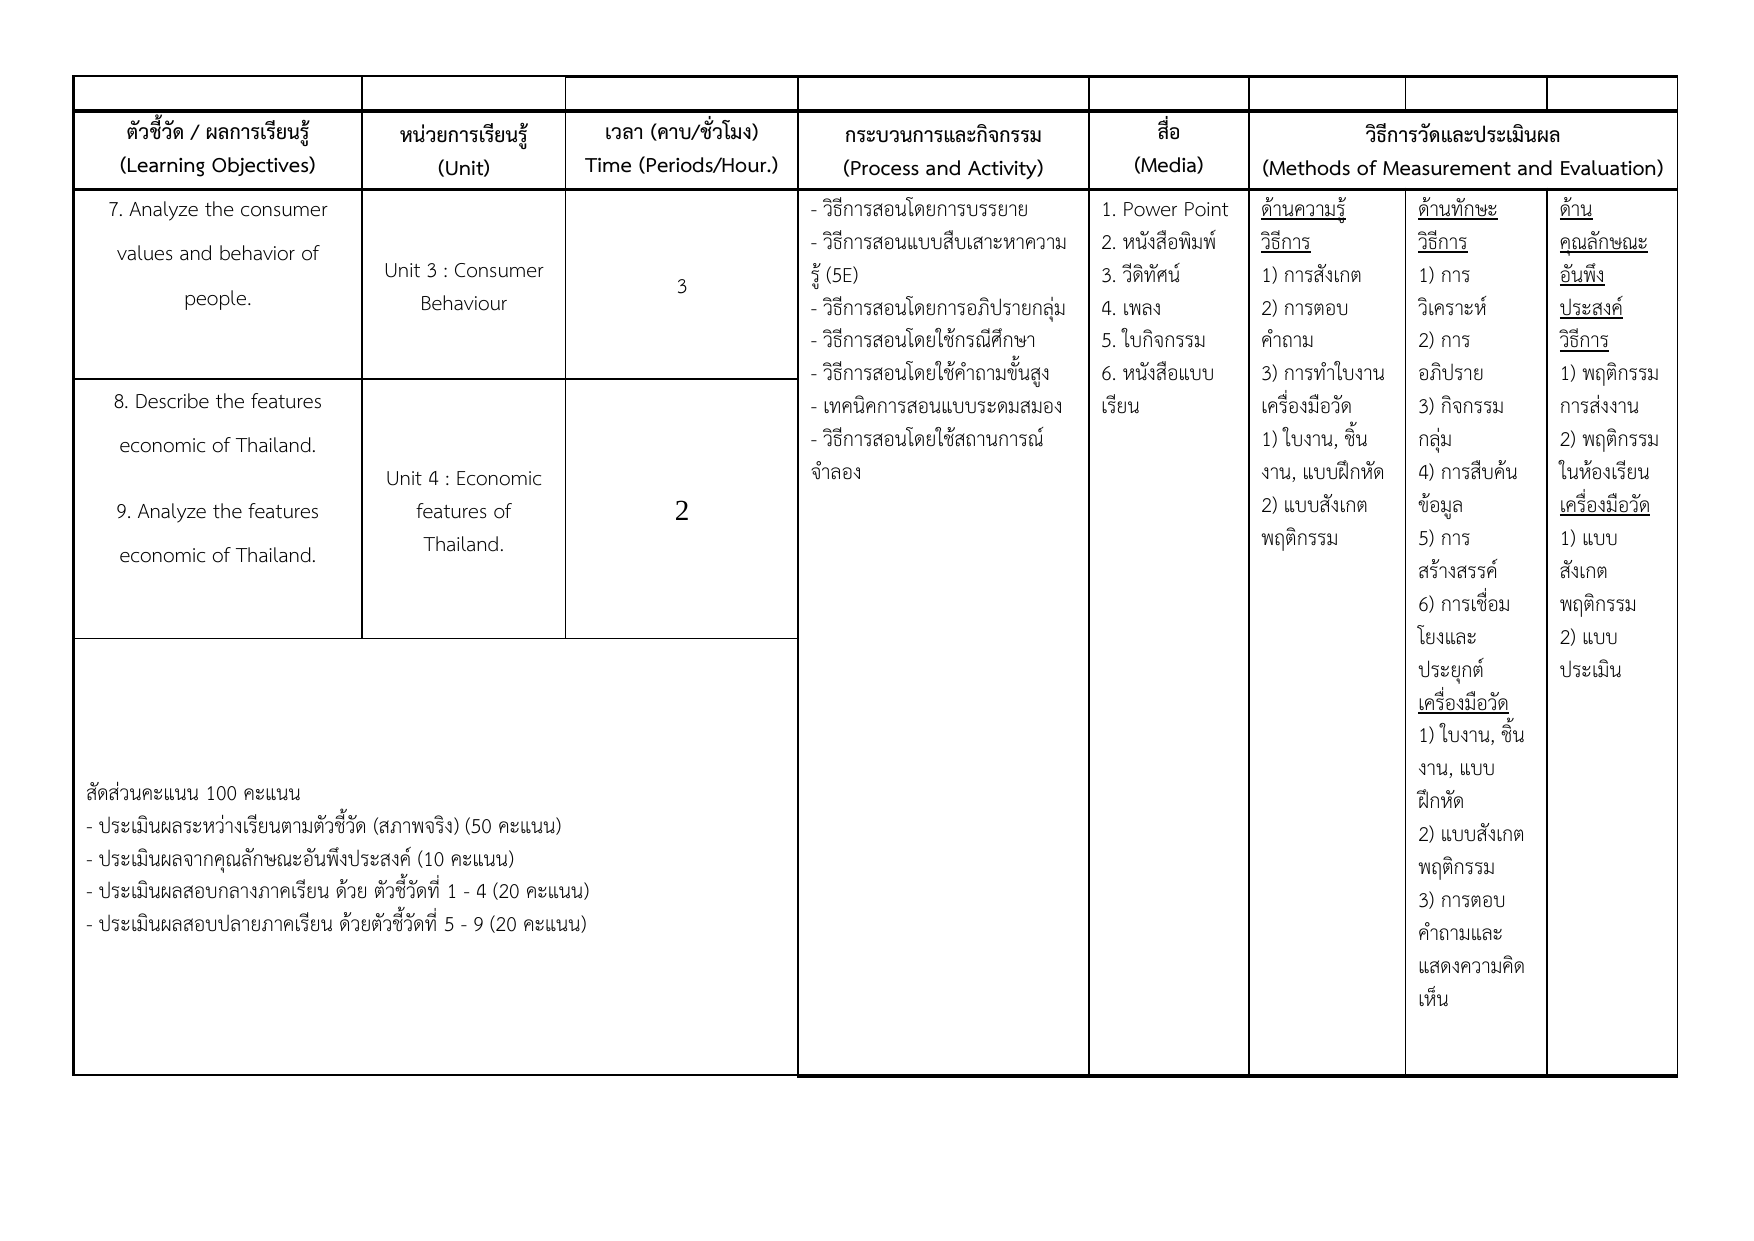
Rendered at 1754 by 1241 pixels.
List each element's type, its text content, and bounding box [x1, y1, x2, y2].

table_cell สื่อ (Media) [1090, 113, 1248, 187]
table_cell 3 [566, 191, 797, 378]
table_cell 8. Describe the features economic of Thailand. 9. Analyze the features economic of Thailand. [75, 380, 361, 638]
table_cell 5 [566, 78, 797, 109]
table_cell ตัวชี้วัด / ผลการเรียนรู้ (Learning Objectives) [75, 113, 361, 187]
table_cell ด้านคุณลักษณะอันพึงประสงค์ วิธีการ 1) พฤติกรรมการส่งงาน 2) พฤติกรรมในห้องเรียน เครื่องมือวัด 1) แบบสังเกตพฤติกรรม 2) แบบประเมิน [1548, 191, 1677, 1074]
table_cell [363, 77, 565, 109]
table_cell วิธีการวัดและประเมินผล (Methods of Measurement and Evaluation) [1250, 113, 1677, 187]
table_cell 1. Power Point 2. หนังสือพิมพ์ 3. วีดิทัศน์ 4. เพลง 5. ใบกิจกรรม 6. หนังสือแบบเรียน [1090, 191, 1248, 1074]
table_cell 7. Analyze the consumer values and behavior of people. [75, 191, 361, 378]
table_cell กระบวนการและกิจกรรม (Process and Activity) [799, 113, 1088, 187]
table_cell สัดส่วนคะแนน 100 คะแนน - ประเมินผลระหว่างเรียนตามตัวชี้วัด (สภาพจริง) (50 คะแนน) - ประเมินผลจากคุณลักษณะอันพึงประสงค์ (10 คะแนน) - ประเมินผลสอบกลางภาคเรียน ด้วย ตัวชี้วัดที่ 1 - 4 (20 คะแนน) - ประเมินผลสอบปลายภาคเรียน ด้วยตัวชี้วัดที่ 5 - 9 (20 คะแนน) [75, 639, 797, 1074]
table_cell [75, 77, 361, 109]
table_cell 2 [566, 380, 797, 638]
table_cell Unit 3 : Consumer Behaviour [363, 191, 565, 378]
table_cell Unit 4 : Economic features of Thailand. [363, 380, 565, 638]
table_cell หน่วยการเรียนรู้ (Unit) [363, 113, 565, 187]
table_cell ด้านความรู้ วิธีการ 1) การสังเกต 2) การตอบคำถาม 3) การทำใบงาน เครื่องมือวัด 1) ใบงาน, ชิ้นงาน, แบบฝึกหัด 2) แบบสังเกตพฤติกรรม [1250, 191, 1405, 1074]
table_cell เวลา (คาบ/ชั่วโมง) Time (Periods/Hour.) [566, 113, 797, 187]
